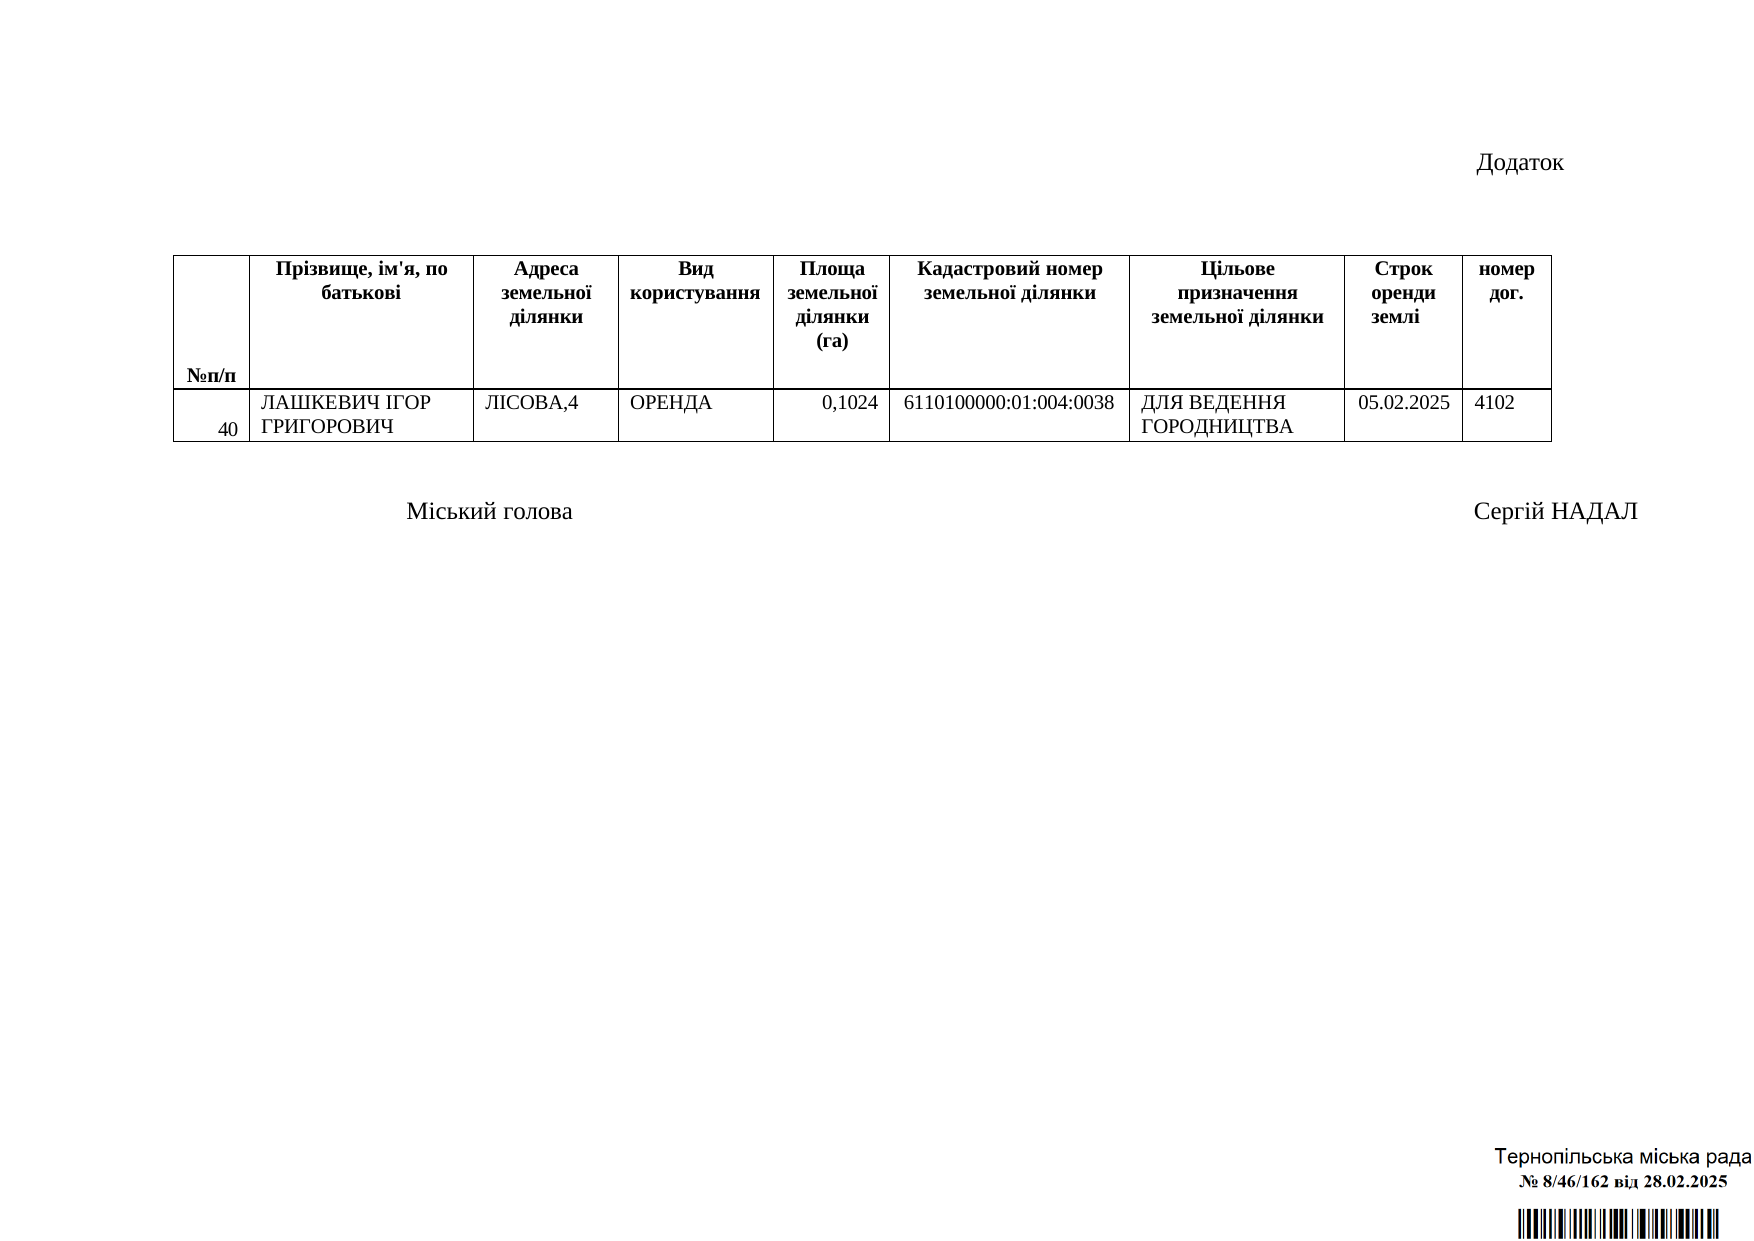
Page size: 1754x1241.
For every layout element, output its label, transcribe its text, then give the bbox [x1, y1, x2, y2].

table_cell 40 [174, 390, 249, 441]
table_cell 6110100000:01:004:0038 [890, 390, 1129, 441]
table_cell 4102 [1463, 390, 1551, 441]
table_header Площа земельної ділянки (га) [774, 256, 889, 388]
text Додаток [162, 147, 1564, 176]
table_header Вид користування [619, 256, 773, 388]
table_cell 05.02.2025 [1345, 390, 1462, 441]
table_header Адреса земельної ділянки [474, 256, 618, 388]
table_header Прізвище, ім'я, по батькові [250, 256, 473, 388]
table_header Строк оренди землі [1345, 256, 1462, 388]
table_header Кадастровий номер земельної ділянки [890, 256, 1129, 388]
picture [1494, 1148, 1752, 1239]
table_cell 0,1024 [774, 390, 889, 441]
text Міський голова Сергій НАДАЛ [406, 496, 1695, 525]
table_header №п/п [174, 256, 249, 388]
table_cell ЛАШКЕВИЧ ІГОР ГРИГОРОВИЧ [250, 390, 473, 441]
table_cell ДЛЯ ВЕДЕННЯ ГОРОДНИЦТВА [1130, 390, 1344, 441]
table_header номер дог. [1463, 256, 1551, 388]
table_cell ОРЕНДА [619, 390, 773, 441]
table_header Цільове призначення земельної ділянки [1130, 256, 1344, 388]
table_cell ЛІСОВА,4 [474, 390, 618, 441]
